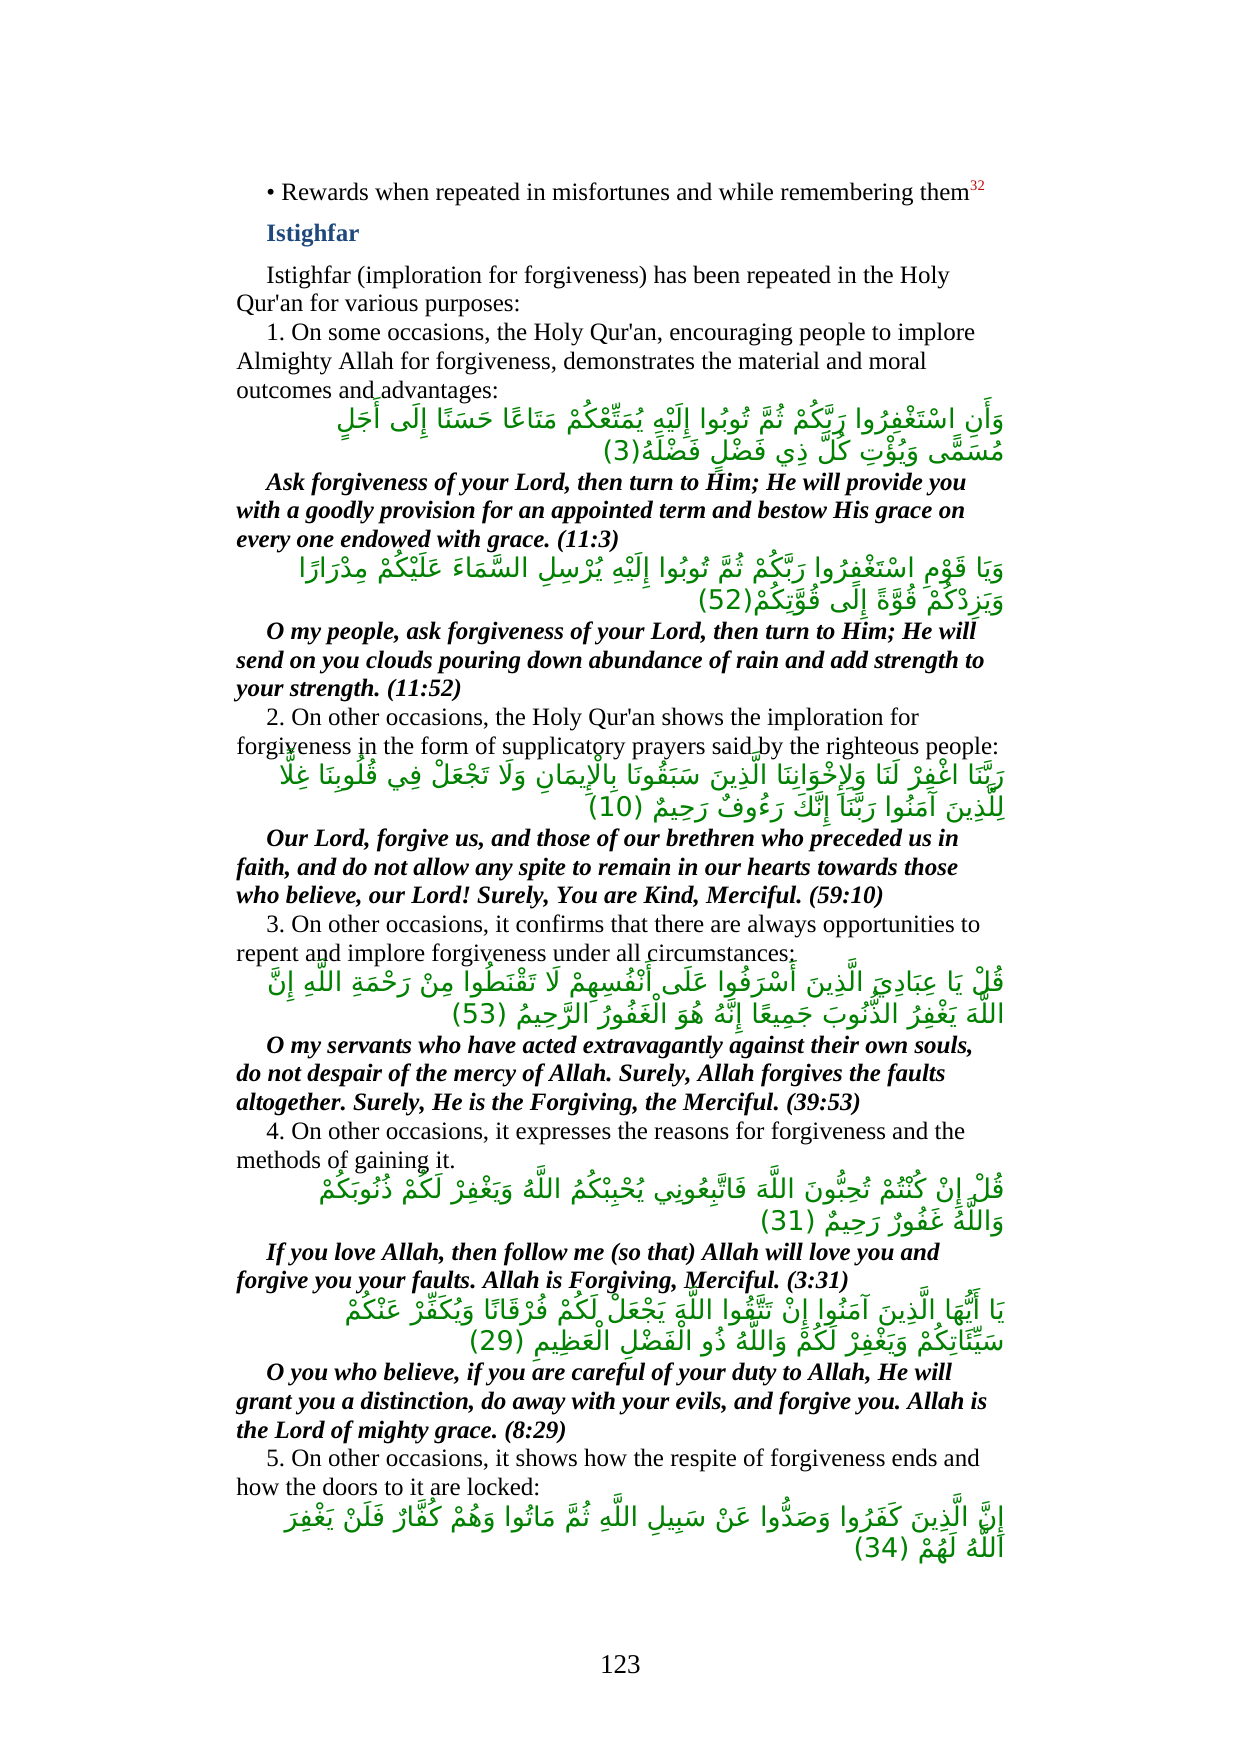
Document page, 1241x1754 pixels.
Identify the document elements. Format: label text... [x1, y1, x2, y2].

text O you who believe, if you are careful of your duty to Allah, He will grant you a distinction, do away with your evils, and forgive you. Allah is the Lord of mighty grace. (8:29) [236, 1357, 1004, 1443]
text إِنَّ الَّذِينَ كَفَرُوا وَصَدُّوا عَنْ سَبِيلِ اللَّهِ ثُمَّ مَاتُوا وَهُمْ كُفَّارٌ فَلَنْ يَغْفِرَ اللَّهُ لَهُمْ (34) [236, 1501, 1004, 1564]
text 4. On other occasions, it expresses the reasons for forgiveness and the methods of gaining it. [236, 1116, 1004, 1173]
text رَبَّنَا اغْفِرْ لَنَا وَلِإِخْوَانِنَا الَّذِينَ سَبَقُونَا بِالْإِيمَانِ وَلَا تَجْعَلْ فِي قُلُوبِنَا غِلًّا لِلَّذِينَ آمَنُوا رَبَّنَا إِنَّكَ رَءُوفٌ رَحِيمٌ (10) [236, 760, 1004, 823]
text قُلْ يَا عِبَادِيَ الَّذِينَ أَسْرَفُوا عَلَى أَنْفُسِهِمْ لَا تَقْنَطُوا مِنْ رَحْمَةِ اللَّهِ إِنَّ اللَّهَ يَغْفِرُ الذُّنُوبَ جَمِيعًا إِنَّهُ هُوَ الْغَفُورُ الرَّحِيمُ (53) [236, 967, 1004, 1030]
text • Rewards when repeated in misfortunes and while remembering them32 [236, 177, 1004, 206]
text If you love Allah, then follow me (so that) Allah will love you and forgive you your faults. Allah is Forgiving, Merciful. (3:31) [236, 1237, 1004, 1294]
text 5. On other occasions, it shows how the respite of forgiveness ends and how the doors to it are locked: [236, 1443, 1004, 1501]
text وَيَا قَوْمِ اسْتَغْفِرُوا رَبَّكُمْ ثُمَّ تُوبُوا إِلَيْهِ يُرْسِلِ السَّمَاءَ عَلَيْكُمْ مِدْرَارًا وَيَزِدْكُمْ قُوَّةً إِلَى قُوَّتِكُمْ(52) [236, 553, 1004, 616]
text Ask forgiveness of your Lord, then turn to Him; He will provide you with a goodly provision for an appointed term and bestow His grace on every one endowed with grace. (11:3) [236, 467, 1004, 553]
text 2. On other occasions, the Holy Qur'an shows the imploration for forgiveness in the form of supplicatory prayers said by the righteous people: [236, 702, 1004, 760]
text 3. On other occasions, it confirms that there are always opportunities to repent and implore forgiveness under all circumstances: [236, 909, 1004, 967]
text Our Lord, forgive us, and those of our brethren who preceded us in faith, and do not allow any spite to remain in our hearts towards those who believe, our Lord! Surely, You are Kind, Merciful. (59:10) [236, 823, 1004, 909]
text قُلْ إِنْ كُنْتُمْ تُحِبُّونَ اللَّهَ فَاتَّبِعُونِي يُحْبِبْكُمُ اللَّهُ وَيَغْفِرْ لَكُمْ ذُنُوبَكُمْ وَاللَّهُ غَفُورٌ رَحِيمٌ (31) [236, 1173, 1004, 1237]
text O my servants who have acted extravagantly against their own souls, do not despair of the mercy of Allah. Surely, Allah forgives the faults altogether. Surely, He is the Forgiving, the Merciful. (39:53) [236, 1030, 1004, 1116]
text O my people, ask forgiveness of your Lord, then turn to Him; He will send on you clouds pouring down abundance of rain and add strength to your strength. (11:52) [236, 616, 1004, 702]
text Istighfar (imploration for forgiveness) has been repeated in the Holy Qur'an for various purposes: [236, 260, 1004, 317]
text يَا أَيُّهَا الَّذِينَ آمَنُوا إِنْ تَتَّقُوا اللَّهَ يَجْعَلْ لَكُمْ فُرْقَانًا وَيُكَفِّرْ عَنْكُمْ سَيِّئَاتِكُمْ وَيَغْفِرْ لَكُمْ وَاللَّهُ ذُو الْفَضْلِ الْعَظِيمِ (29) [236, 1294, 1004, 1357]
subtitle Istighfar [236, 218, 1004, 247]
text وَأَنِ اسْتَغْفِرُوا رَبَّكُمْ ثُمَّ تُوبُوا إِلَيْهِ يُمَتِّعْكُمْ مَتَاعًا حَسَنًا إِلَى أَجَلٍ مُسَمًّى وَيُؤْتِ كُلَّ ذِي فَضْلٍ فَضْلَهُ(3) [236, 403, 1004, 467]
text 1. On some occasions, the Holy Qur'an, encouraging people to implore Almighty Allah for forgiveness, demonstrates the material and moral outcomes and advantages: [236, 317, 1004, 403]
